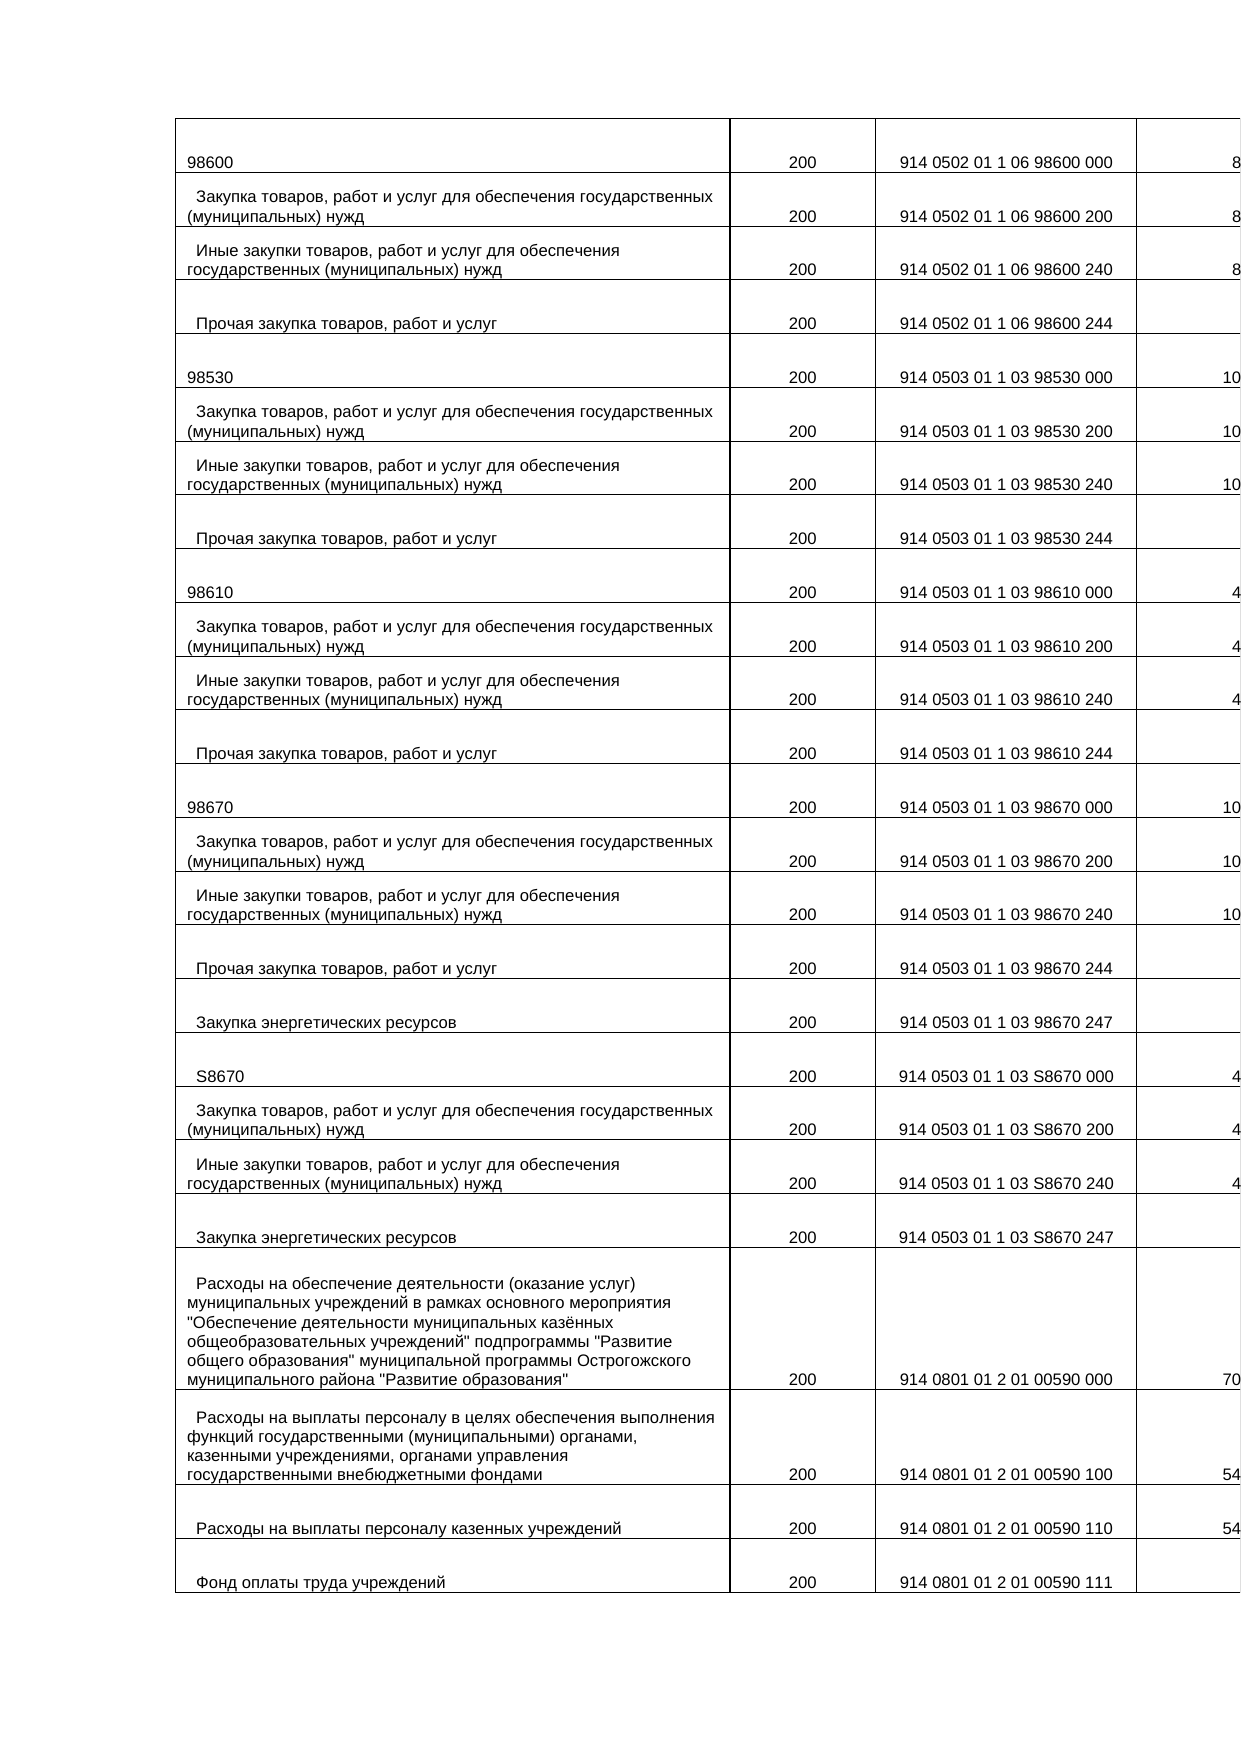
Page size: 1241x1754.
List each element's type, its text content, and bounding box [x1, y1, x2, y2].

table_cell 200 [731, 1485, 875, 1538]
table_cell 200 [731, 1248, 875, 1389]
table_cell 46 953,00 [1137, 1140, 1240, 1193]
table_cell Иные закупки товаров, работ и услуг для обеспечения государственных (муниципальных) нужд [176, 1140, 729, 1193]
table_cell 200 [731, 1140, 875, 1193]
table_cell Иные закупки товаров, работ и услуг для обеспечения государственных (муниципальных) нужд [176, 657, 729, 709]
table_cell 40 700,00 [1137, 603, 1240, 656]
table_cell 703 500,00 [1137, 1248, 1240, 1389]
table_cell 200 [731, 119, 875, 172]
table_cell 98530 [176, 334, 729, 387]
table_cell 104 600,00 [1137, 442, 1240, 494]
table_cell 98600 [176, 119, 729, 172]
table_cell 914 0502 01 1 06 98600 200 [876, 173, 1136, 226]
table_cell 914 0503 01 1 03 S8670 200 [876, 1087, 1136, 1139]
table_cell 914 0503 01 1 03 98670 200 [876, 818, 1136, 871]
table_cell - [1137, 280, 1240, 333]
table_cell 914 0503 01 1 03 98530 200 [876, 388, 1136, 441]
table_cell 200 [731, 1087, 875, 1139]
table_cell - [1137, 710, 1240, 763]
table_cell 914 0503 01 1 03 98670 000 [876, 764, 1136, 817]
table_cell 914 0801 01 2 01 00590 111 [876, 1539, 1136, 1592]
table_cell 914 0503 01 1 03 98530 244 [876, 495, 1136, 548]
table_cell 200 [731, 549, 875, 602]
table_cell 98610 [176, 549, 729, 602]
table_cell 914 0502 01 1 06 98600 240 [876, 227, 1136, 279]
table_cell 914 0503 01 1 03 98610 244 [876, 710, 1136, 763]
table_cell 200 [731, 764, 875, 817]
table_cell 200 [731, 818, 875, 871]
table_cell 914 0502 01 1 06 98600 244 [876, 280, 1136, 333]
table_cell 914 0502 01 1 06 98600 000 [876, 119, 1136, 172]
table_cell 200 [731, 1033, 875, 1086]
table_cell 914 0801 01 2 01 00590 110 [876, 1485, 1136, 1538]
table_cell - [1137, 979, 1240, 1032]
table_cell Закупка товаров, работ и услуг для обеспечения государственных (муниципальных) нужд [176, 603, 729, 656]
table_cell 914 0503 01 1 03 98530 240 [876, 442, 1136, 494]
table_cell 914 0503 01 1 03 98610 240 [876, 657, 1136, 709]
table_cell 200 [731, 388, 875, 441]
table_cell 104 600,00 [1137, 334, 1240, 387]
table_cell 200 [731, 1390, 875, 1484]
table_cell 914 0503 01 1 03 98530 000 [876, 334, 1136, 387]
table_cell 104 600,00 [1137, 388, 1240, 441]
table_cell 40 700,00 [1137, 549, 1240, 602]
table_cell 914 0503 01 1 03 S8670 247 [876, 1194, 1136, 1247]
table_cell - [1137, 495, 1240, 548]
table_cell 541 940,96 [1137, 1390, 1240, 1484]
table_cell 40 700,00 [1137, 657, 1240, 709]
table_cell Расходы на выплаты персоналу в целях обеспечения выполнения функций государственными (муниципальными) органами, казенными учреждениями, органами управления государственными внебюджетными фондами [176, 1390, 729, 1484]
table_cell 200 [731, 334, 875, 387]
table_cell 914 0801 01 2 01 00590 100 [876, 1390, 1136, 1484]
table_cell 108 438,99 [1137, 872, 1240, 924]
table_cell 200 [731, 227, 875, 279]
table_cell 200 [731, 1539, 875, 1592]
table_cell 200 [731, 495, 875, 548]
table_cell Закупка энергетических ресурсов [176, 979, 729, 1032]
table_cell Прочая закупка товаров, работ и услуг [176, 495, 729, 548]
table_cell S8670 [176, 1033, 729, 1086]
table_cell 108 438,99 [1137, 818, 1240, 871]
table_cell 541 940,96 [1137, 1485, 1240, 1538]
table_cell Закупка товаров, работ и услуг для обеспечения государственных (муниципальных) нужд [176, 818, 729, 871]
table_cell Иные закупки товаров, работ и услуг для обеспечения государственных (муниципальных) нужд [176, 872, 729, 924]
table_cell Прочая закупка товаров, работ и услуг [176, 710, 729, 763]
table_cell 914 0503 01 1 03 98670 247 [876, 979, 1136, 1032]
table_cell Закупка товаров, работ и услуг для обеспечения государственных (муниципальных) нужд [176, 1087, 729, 1139]
table_cell 200 [731, 603, 875, 656]
table_cell 108 438,99 [1137, 764, 1240, 817]
table_cell - [1137, 925, 1240, 978]
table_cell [176, 173, 729, 226]
table_cell 914 0801 01 2 01 00590 000 [876, 1248, 1136, 1389]
table_cell 914 0503 01 1 03 S8670 000 [876, 1033, 1136, 1086]
table_cell 200 [731, 710, 875, 763]
table_cell 914 0503 01 1 03 98610 000 [876, 549, 1136, 602]
table_cell 83 800,00 [1137, 173, 1240, 226]
table_cell Расходы на обеспечение деятельности (оказание услуг) муниципальных учреждений в рамках основного мероприятия "Обеспечение деятельности муниципальных казённых общеобразовательных учреждений" подпрограммы "Развитие общего образования" муниципальной программы Острогожского муниципального района "Развитие образования" [176, 1248, 729, 1389]
table_cell Иные закупки товаров, работ и услуг для обеспечения государственных (муниципальных) нужд [176, 227, 729, 279]
table_cell 200 [731, 872, 875, 924]
table_cell Закупка энергетических ресурсов [176, 1194, 729, 1247]
table_cell 83 800,00 [1137, 119, 1240, 172]
table_cell 200 [731, 979, 875, 1032]
table_cell 200 [731, 1194, 875, 1247]
table_cell 46 953,00 [1137, 1033, 1240, 1086]
table_cell 914 0503 01 1 03 S8670 240 [876, 1140, 1136, 1193]
table_cell Прочая закупка товаров, работ и услуг [176, 925, 729, 978]
table_cell Фонд оплаты труда учреждений [176, 1539, 729, 1592]
table_cell - [1137, 1194, 1240, 1247]
table_cell - [1137, 1539, 1240, 1592]
table_cell Расходы на выплаты персоналу казенных учреждений [176, 1485, 729, 1538]
table_cell Закупка товаров, работ и услуг для обеспечения государственных (муниципальных) нужд [176, 388, 729, 441]
table_cell Иные закупки товаров, работ и услуг для обеспечения государственных (муниципальных) нужд [176, 442, 729, 494]
table_cell 914 0503 01 1 03 98670 244 [876, 925, 1136, 978]
table_cell 98670 [176, 764, 729, 817]
table_cell 914 0503 01 1 03 98610 200 [876, 603, 1136, 656]
table_cell 200 [731, 173, 875, 226]
table_cell 200 [731, 280, 875, 333]
table_cell Прочая закупка товаров, работ и услуг [176, 280, 729, 333]
table_cell 200 [731, 442, 875, 494]
table_cell 46 953,00 [1137, 1087, 1240, 1139]
table_cell 200 [731, 657, 875, 709]
table_cell 200 [731, 925, 875, 978]
table_cell 83 800,00 [1137, 227, 1240, 279]
table_cell 914 0503 01 1 03 98670 240 [876, 872, 1136, 924]
